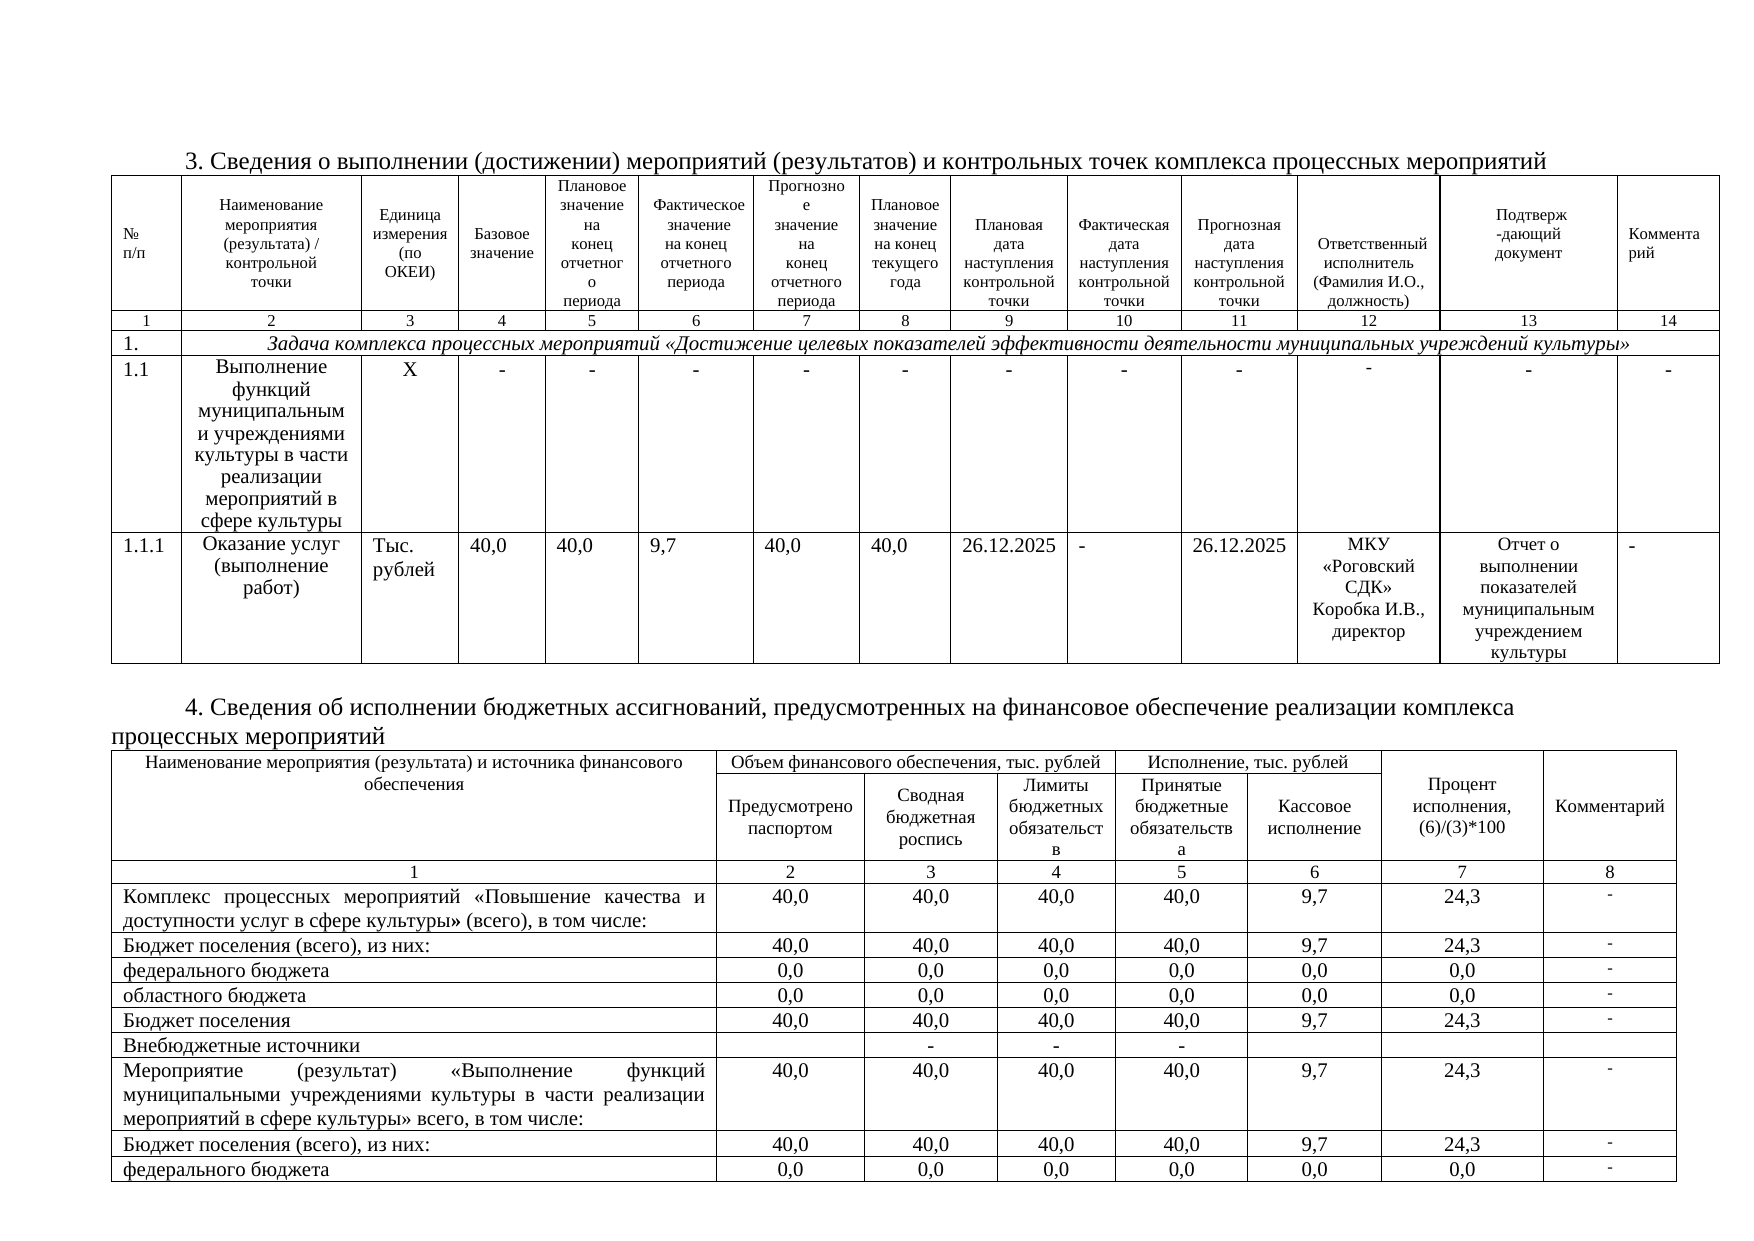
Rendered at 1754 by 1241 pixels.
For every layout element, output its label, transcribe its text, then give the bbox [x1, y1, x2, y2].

table_cell [1382, 1033, 1543, 1057]
table_header Подтверж -дающий документ [1441, 176, 1617, 310]
table_cell 0,0 [1116, 958, 1247, 982]
table_cell 24,3 [1382, 933, 1543, 957]
table_cell - [1618, 356, 1719, 532]
table_cell 40,0 [998, 1131, 1115, 1156]
table_cell 40,0 [998, 1058, 1115, 1130]
table_cell 0,0 [1382, 958, 1543, 982]
table_cell 8 [1544, 861, 1676, 882]
table_header Комментарий [1544, 751, 1676, 860]
table_cell 0,0 [1116, 983, 1247, 1007]
table_cell 40,0 [546, 533, 638, 663]
table_cell 13 [1441, 311, 1617, 330]
table_cell - [1544, 1131, 1676, 1156]
table_cell 26.12.2025 [951, 533, 1067, 663]
table_cell Внебюджетные источники [112, 1033, 716, 1057]
table_header Единица измерения (по ОКЕИ) [362, 176, 458, 310]
table_cell 2 [182, 311, 361, 330]
table_cell Комплекс процессных мероприятий «Повышение качества и доступности услуг в сфере культуры» (всего), в том числе: [112, 884, 716, 932]
table_cell 4 [459, 311, 545, 330]
table_header Фактическая дата наступления контрольной точки [1068, 176, 1181, 310]
table_cell Бюджет поселения [112, 1008, 716, 1032]
table_cell 5 [546, 311, 638, 330]
table_cell 40,0 [865, 1008, 997, 1032]
table_header Фактическое значение на конец отчетного периода [639, 176, 753, 310]
table_cell Бюджет поселения (всего), из них: [112, 1131, 716, 1156]
table_cell 40,0 [1116, 1008, 1247, 1032]
table_cell 0,0 [998, 983, 1115, 1007]
table_cell 40,0 [717, 1008, 864, 1032]
table_cell Лимиты бюджетных обязательств [998, 774, 1115, 860]
table_header Ответственный исполнитель (Фамилия И.О., должность) [1298, 176, 1439, 310]
table_cell 0,0 [1248, 1157, 1381, 1181]
table_cell 40,0 [754, 533, 859, 663]
table_cell - [1068, 356, 1181, 532]
table_cell федерального бюджета [112, 1157, 716, 1181]
table_cell 9,7 [639, 533, 753, 663]
table_cell 0,0 [717, 1157, 864, 1181]
table_cell 4 [998, 861, 1115, 882]
table_cell 10 [1068, 311, 1181, 330]
table_cell Кассовое исполнение [1248, 774, 1381, 860]
text 3. Сведения о выполнении (достижении) мероприятий (результатов) и контрольных точек комплекса процессных мероприятий [111, 146, 1636, 175]
table_cell - [1182, 356, 1297, 532]
table_cell Принятые бюджетные обязательства [1116, 774, 1247, 860]
table_cell областного бюджета [112, 983, 716, 1007]
table_header Наименование мероприятия (результата) / контрольной точки [182, 176, 361, 310]
table_cell 6 [1248, 861, 1381, 882]
table_cell - [951, 356, 1067, 532]
table_cell 26.12.2025 [1182, 533, 1297, 663]
table_cell 40,0 [1116, 884, 1247, 932]
table_cell - [754, 356, 859, 532]
table_cell 40,0 [717, 1131, 864, 1156]
table_cell 24,3 [1382, 1008, 1543, 1032]
table_cell 9,7 [1248, 1058, 1381, 1130]
table_cell - [546, 356, 638, 532]
table_cell 14 [1618, 311, 1719, 330]
table_header Процент исполнения, (6)/(3)*100 [1382, 751, 1543, 860]
table_cell 0,0 [998, 958, 1115, 982]
table_cell 1 [112, 311, 181, 330]
table_cell 40,0 [998, 1008, 1115, 1032]
table_header Плановая дата наступления контрольной точки [951, 176, 1067, 310]
table_cell 1.1.1 [112, 533, 181, 663]
table_cell - [459, 356, 545, 532]
table_cell - [1544, 1157, 1676, 1181]
table_cell Тыс. рублей [362, 533, 458, 663]
table_cell 0,0 [1382, 1157, 1543, 1181]
table_cell 24,3 [1382, 884, 1543, 932]
text 4. Сведения об исполнении бюджетных ассигнований, предусмотренных на финансовое обеспечение реализации комплекса процессных мероприятий [111, 692, 1636, 750]
table_cell Выполнение функций муниципальными учреждениями культуры в части реализации мероприятий в сфере культуры [182, 356, 361, 532]
table_cell [1248, 1033, 1381, 1057]
table_cell - [998, 1033, 1115, 1057]
table_cell Предусмотрено паспортом [717, 774, 864, 860]
table_cell 9 [951, 311, 1067, 330]
table_cell 9,7 [1248, 1008, 1381, 1032]
table_cell 9,7 [1248, 1131, 1381, 1156]
table_cell - [1618, 533, 1719, 663]
table_cell Сводная бюджетная роспись [865, 774, 997, 860]
table_cell Отчет о выполнении показателей муниципальным учреждением культуры [1441, 533, 1617, 663]
table_cell 40,0 [1116, 1058, 1247, 1130]
table_cell 24,3 [1382, 1131, 1543, 1156]
table_cell 40,0 [1116, 1131, 1247, 1156]
table_cell федерального бюджета [112, 958, 716, 982]
table_cell 8 [860, 311, 950, 330]
table_cell - [1544, 983, 1676, 1007]
table_cell 0,0 [865, 958, 997, 982]
table_cell - [860, 356, 950, 532]
table_cell 9,7 [1248, 884, 1381, 932]
table_cell 9,7 [1248, 933, 1381, 957]
table_cell Х [362, 356, 458, 532]
table_cell 40,0 [998, 933, 1115, 957]
table_cell 0,0 [998, 1157, 1115, 1181]
table_cell - [1116, 1033, 1247, 1057]
table_header Плановое значение на конец отчетного периода [546, 176, 638, 310]
table_cell 0,0 [717, 958, 864, 982]
table_cell 7 [754, 311, 859, 330]
table_cell 12 [1298, 311, 1439, 330]
table_cell 11 [1182, 311, 1297, 330]
table_cell 0,0 [1248, 983, 1381, 1007]
table_cell - [639, 356, 753, 532]
table_header Прогнозное значение на конец отчетного периода [754, 176, 859, 310]
table_header Базовое значение [459, 176, 545, 310]
table_cell 40,0 [717, 1058, 864, 1130]
table_header № п/п [112, 176, 181, 310]
table_cell - [1544, 933, 1676, 957]
table_cell 3 [362, 311, 458, 330]
table_cell 5 [1116, 861, 1247, 882]
table_cell 0,0 [1382, 983, 1543, 1007]
table_cell - [1298, 356, 1439, 532]
table_cell - [1544, 958, 1676, 982]
table_cell Бюджет поселения (всего), из них: [112, 933, 716, 957]
table_header Исполнение, тыс. рублей [1116, 751, 1381, 773]
table_cell Задача комплекса процессных мероприятий «Достижение целевых показателей эффективности деятельности муниципальных учреждений культуры» [182, 331, 1719, 355]
table_cell - [1544, 884, 1676, 932]
table_cell - [1544, 1058, 1676, 1130]
table_cell 3 [865, 861, 997, 882]
table_cell - [865, 1033, 997, 1057]
table_cell 40,0 [865, 1058, 997, 1130]
table_cell Мероприятие (результат) «Выполнение функций муниципальными учреждениями культуры в части реализации мероприятий в сфере культуры» всего, в том числе: [112, 1058, 716, 1130]
table_cell Оказание услуг (выполнение работ) [182, 533, 361, 663]
table_cell МКУ «Роговский СДК» Коробка И.В., директор [1298, 533, 1439, 663]
table_cell 6 [639, 311, 753, 330]
table_cell 0,0 [1248, 958, 1381, 982]
table_header Объем финансового обеспечения, тыс. рублей [717, 751, 1115, 773]
table_cell - [1544, 1008, 1676, 1032]
table_cell 2 [717, 861, 864, 882]
table_cell [1544, 1033, 1676, 1057]
table_cell [717, 1033, 864, 1057]
table_cell 40,0 [1116, 933, 1247, 957]
table_cell 40,0 [459, 533, 545, 663]
table_cell 40,0 [717, 933, 864, 957]
table_cell 0,0 [865, 983, 997, 1007]
table_cell 1.1 [112, 356, 181, 532]
table_header Плановое значение на конец текущего года [860, 176, 950, 310]
table_cell 40,0 [865, 884, 997, 932]
table_cell 0,0 [865, 1157, 997, 1181]
table_cell 0,0 [1116, 1157, 1247, 1181]
table_cell - [1441, 356, 1617, 532]
table_cell - [1068, 533, 1181, 663]
table_cell 40,0 [865, 1131, 997, 1156]
table_cell 40,0 [865, 933, 997, 957]
table_cell 40,0 [998, 884, 1115, 932]
table_cell 40,0 [860, 533, 950, 663]
table_header Комментарий [1618, 176, 1719, 310]
table_cell 7 [1382, 861, 1543, 882]
table_cell 0,0 [717, 983, 864, 1007]
table_cell 1 [112, 861, 716, 882]
table_header Наименование мероприятия (результата) и источника финансового обеспечения [112, 751, 716, 860]
table_cell 40,0 [717, 884, 864, 932]
table_cell 1. [112, 331, 181, 355]
table_header Прогнозная дата наступления контрольной точки [1182, 176, 1297, 310]
table_cell 24,3 [1382, 1058, 1543, 1130]
